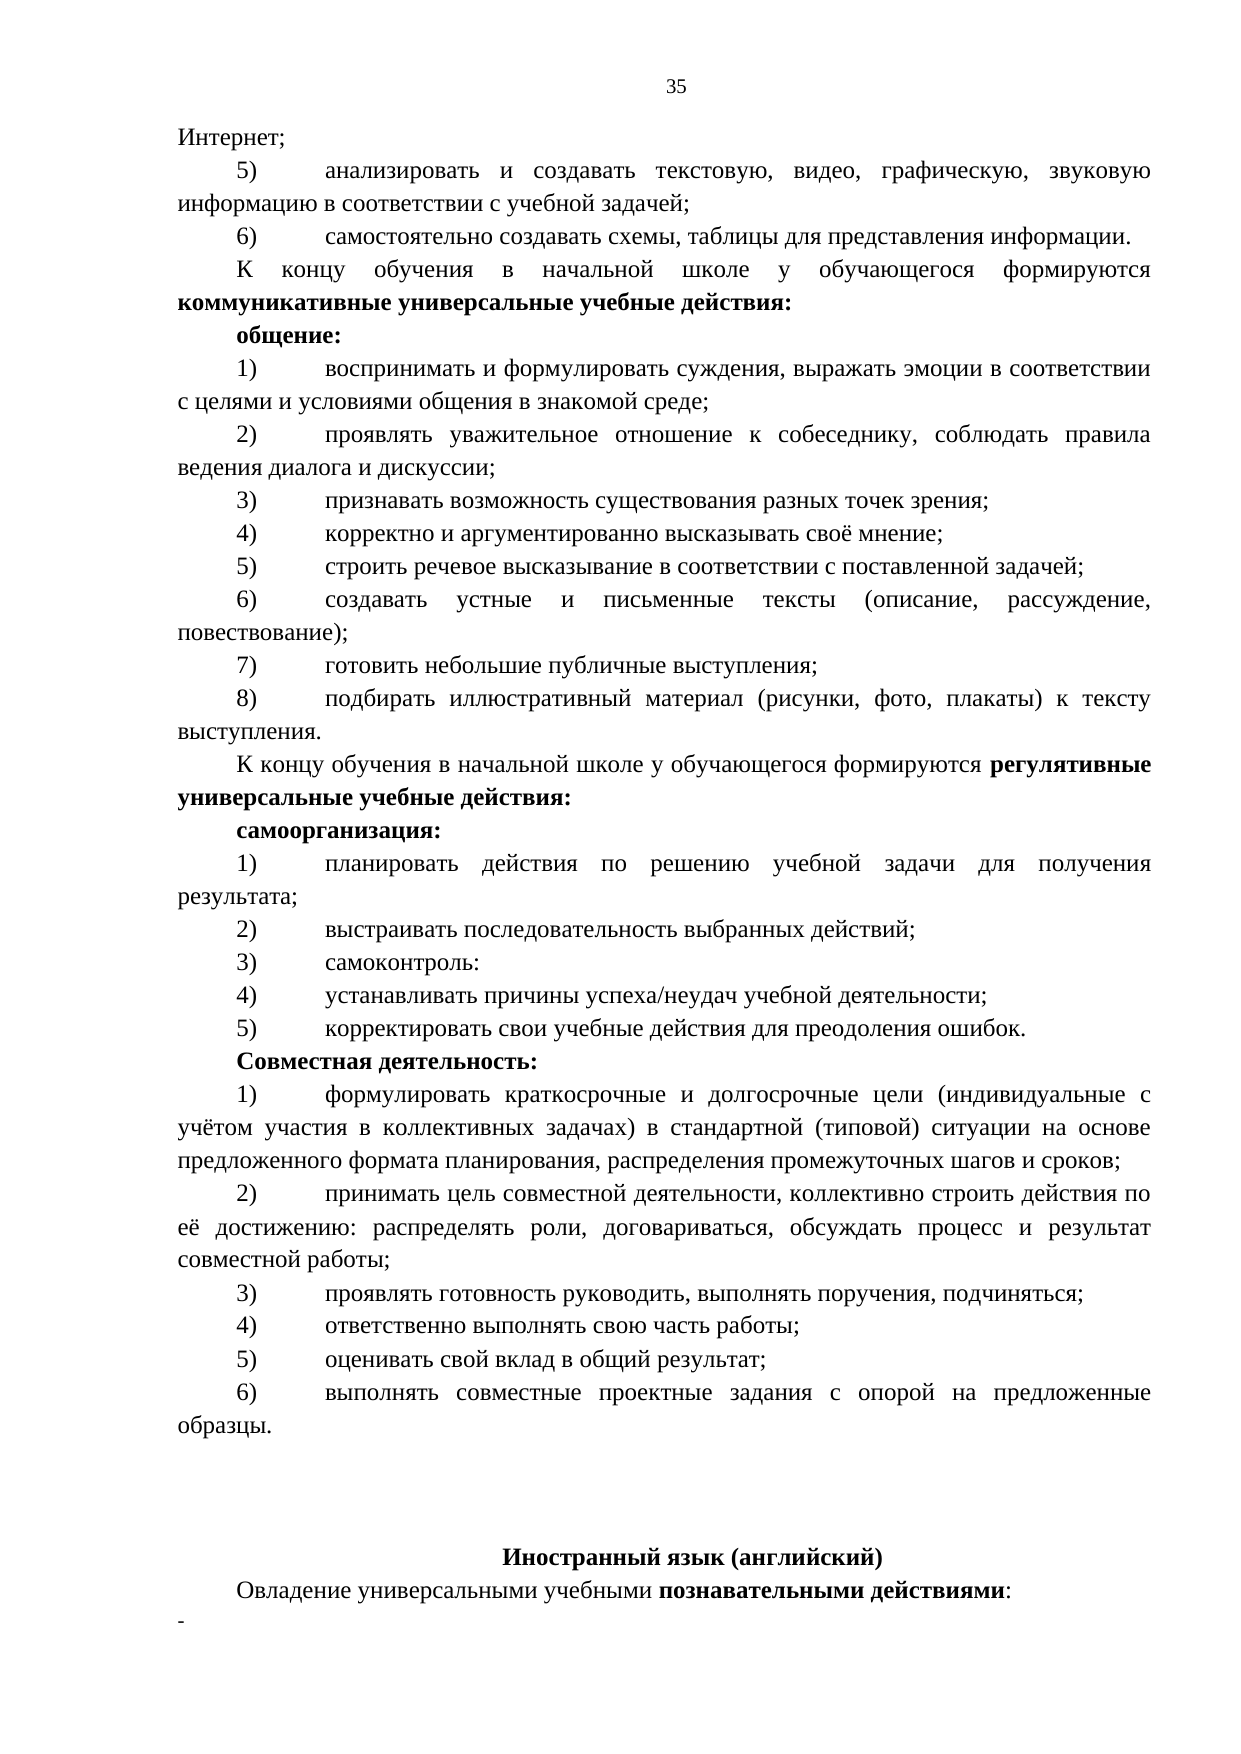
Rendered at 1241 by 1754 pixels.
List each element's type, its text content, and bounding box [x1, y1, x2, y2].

list корректировать свои учебные действия для преодоления ошибок. [177, 1013, 1152, 1042]
list подбирать иллюстративный материал (рисунки, фото, плакаты) к тексту выступления. [177, 683, 1152, 745]
text Совместная деятельность: [177, 1046, 1152, 1075]
text К концу обучения в начальной школе у обучающегося формируются регулятивные универсальные учебные действия: [177, 749, 1152, 811]
text общение: [177, 320, 1152, 349]
list оценивать свой вклад в общий результат; [177, 1344, 1152, 1372]
list самоконтроль: [177, 947, 1152, 976]
list создавать устные и письменные тексты (описание, рассуждение, повествование); [177, 584, 1152, 646]
text К концу обучения в начальной школе у обучающегося формируются коммуникативные универсальные учебные действия: [177, 254, 1152, 316]
list выполнять совместные проектные задания с опорой на предложенные образцы. [177, 1377, 1152, 1438]
list строить речевое высказывание в соответствии с поставленной задачей; [177, 551, 1152, 580]
list планировать действия по решению учебной задачи для получения результата; [177, 848, 1152, 910]
list готовить небольшие публичные выступления; [177, 650, 1152, 679]
text Иностранный язык (английский) [177, 1542, 1149, 1571]
list выстраивать последовательность выбранных действий; [177, 914, 1152, 943]
list анализировать и создавать текстовую, видео, графическую, звуковую информацию в соответствии с учебной задачей; [177, 155, 1152, 217]
list корректно и аргументированно высказывать своё мнение; [177, 518, 1152, 547]
list признавать возможность существования разных точек зрения; [177, 485, 1152, 514]
list проявлять готовность руководить, выполнять поручения, подчиняться; [177, 1278, 1152, 1306]
list формулировать краткосрочные и долгосрочные цели (индивидуальные с учётом участия в коллективных задачах) в стандартной (типовой) ситуации на основе предложенного формата планирования, распределения промежуточных шагов и сроков; [177, 1079, 1152, 1174]
text самоорганизация: [177, 815, 1152, 844]
list устанавливать причины успеха/неудач учебной деятельности; [177, 980, 1152, 1009]
list принимать цель совместной деятельности, коллективно строить действия по её достижению: распределять роли, договариваться, обсуждать процесс и результат совместной работы; [177, 1178, 1152, 1273]
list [177, 122, 1152, 151]
list самостоятельно создавать схемы, таблицы для представления информации. [177, 221, 1152, 250]
text Овладение универсальными учебными познавательными действиями: [177, 1575, 1152, 1603]
list ответственно выполнять свою часть работы; [177, 1311, 1152, 1339]
list проявлять уважительное отношение к собеседнику, соблюдать правила ведения диалога и дискуссии; [177, 419, 1152, 481]
list воспринимать и формулировать суждения, выражать эмоции в соответствии с целями и условиями общения в знакомой среде; [177, 353, 1152, 415]
